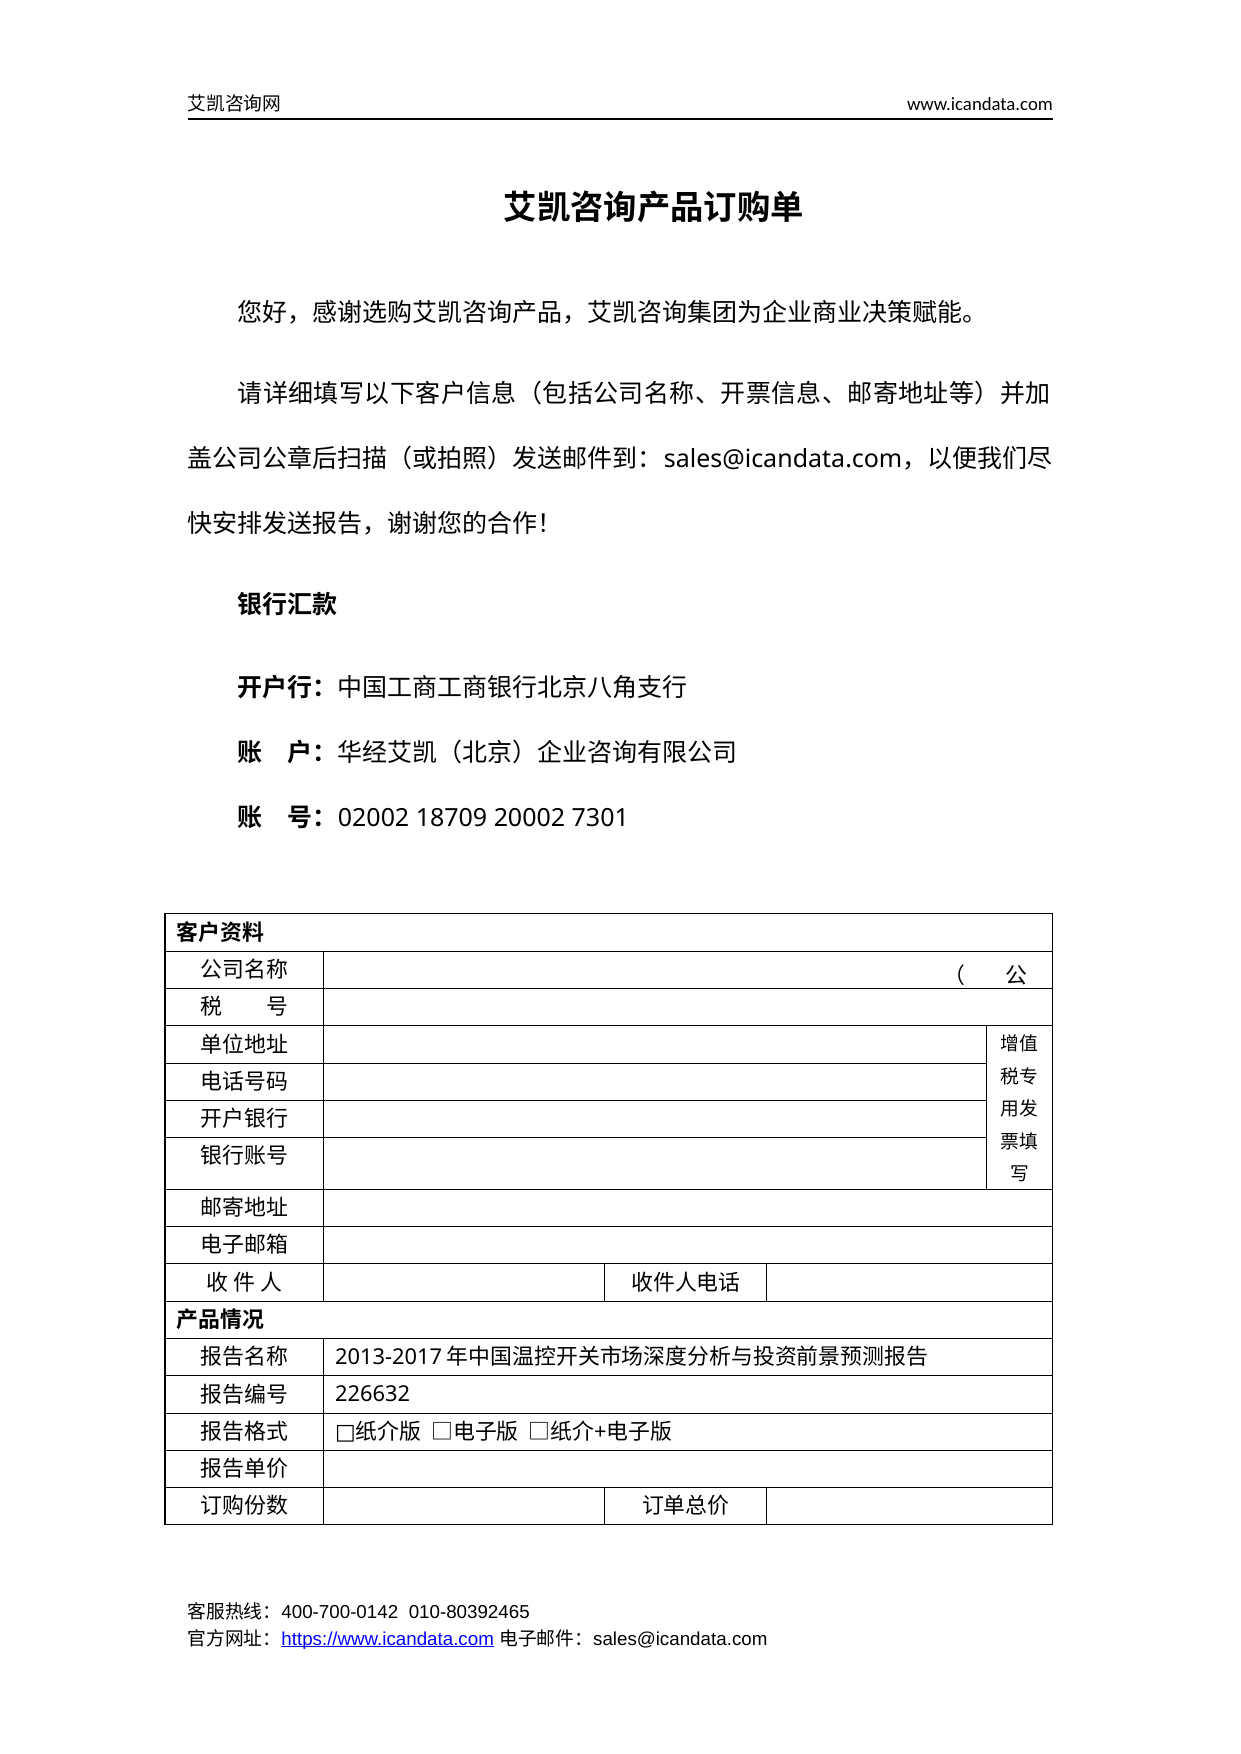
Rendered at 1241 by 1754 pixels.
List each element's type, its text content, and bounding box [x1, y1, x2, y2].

table_cell 2013-2017年中国温控开关市场深度分析与投资前景预测报告 [324, 1339, 1052, 1375]
table_cell 开户银行 [166, 1101, 323, 1137]
table_cell 收件人电话 [605, 1264, 766, 1301]
table_cell 报告编号 [166, 1376, 323, 1412]
table_cell 报告格式 [166, 1414, 323, 1450]
table_cell 银行账号 [166, 1138, 323, 1189]
table_cell 订购份数 [166, 1488, 323, 1524]
table_cell 邮寄地址 [166, 1190, 323, 1226]
table_cell [324, 1026, 986, 1062]
table_cell [324, 1138, 986, 1189]
table_cell 增值税专用发票填写 [987, 1026, 1052, 1189]
table_cell 订单总价 [605, 1488, 766, 1524]
text 账 号：02002 18709 20002 7301 [187, 783, 1053, 848]
table_cell [324, 989, 1052, 1025]
table_cell [767, 1488, 1052, 1524]
table_cell 收 件 人 [166, 1264, 323, 1301]
text 开户行：中国工商工商银行北京八角支行 [187, 653, 1053, 718]
table_cell 单位地址 [166, 1026, 323, 1062]
table_cell □纸介版 □电子版 □纸介+电子版 [324, 1414, 1052, 1450]
table_cell 报告名称 [166, 1339, 323, 1375]
table_cell 226632 [324, 1376, 1052, 1412]
table_cell 税 号 [166, 989, 323, 1025]
table_cell [324, 1227, 1052, 1263]
table_header 客户资料 [166, 914, 1052, 951]
table_cell [324, 1451, 1052, 1487]
table_cell 产品情况 [166, 1302, 1052, 1338]
table_cell [324, 1190, 1052, 1226]
table_cell [324, 1488, 604, 1524]
text 银行汇款 [187, 570, 1053, 635]
table_cell [324, 1101, 986, 1137]
text 您好，感谢选购艾凯咨询产品，艾凯咨询集团为企业商业决策赋能。 [187, 278, 1053, 343]
table_cell 公司名称 [166, 952, 323, 988]
table_cell 报告单价 [166, 1451, 323, 1487]
table_cell 电子邮箱 [166, 1227, 323, 1263]
table_cell [767, 1264, 1052, 1301]
text 艾凯咨询产品订购单 [187, 172, 1053, 237]
table_cell [324, 952, 1052, 988]
table_cell 电话号码 [166, 1064, 323, 1100]
text 请详细填写以下客户信息（包括公司名称、开票信息、邮寄地址等）并加盖公司公章后扫描（或拍照）发送邮件到：sales@icandata.com，以便我们尽快安排发送报告，谢谢您的合作！ [187, 359, 1053, 554]
text 账 户：华经艾凯（北京）企业咨询有限公司 [187, 718, 1053, 783]
table_cell [324, 1064, 986, 1100]
table_cell [324, 1264, 604, 1301]
